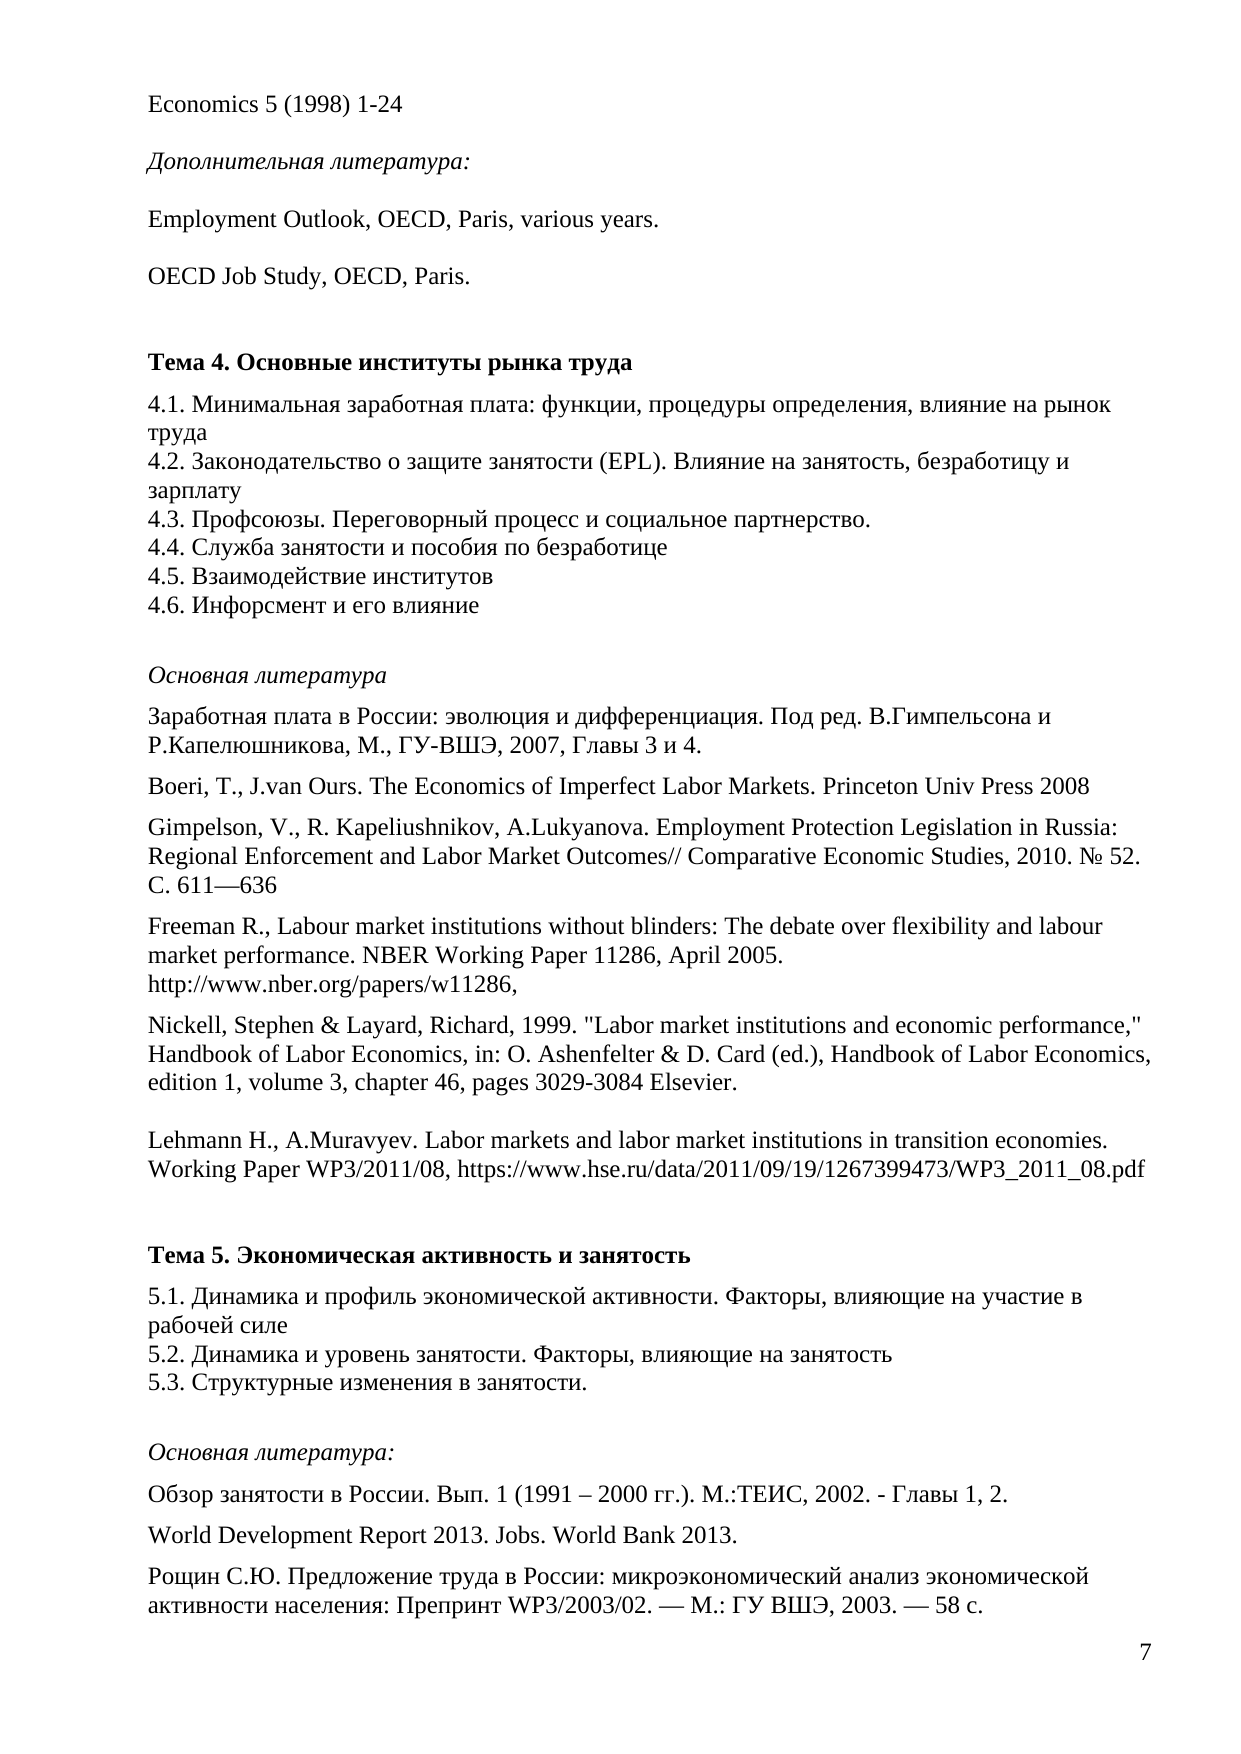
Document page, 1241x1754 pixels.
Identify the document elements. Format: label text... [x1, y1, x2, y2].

text Nickell, Stephen & Layard, Richard, 1999. "Labor market institutions and economic performance," Handbook of Labor Economics, in: O. Ashenfelter & D. Card (ed.), Handbook of Labor Economics, edition 1, volume 3, chapter 46, pages 3029-3084 Elsevier. [148, 1010, 1152, 1096]
text 5.2. Динамика и уровень занятости. Факторы, влияющие на занятость [148, 1339, 1152, 1367]
text Boeri, T., J.van Ours. The Economics of Imperfect Labor Markets. Princeton Univ Press 2008 [148, 771, 1152, 800]
text 4.1. Минимальная заработная плата: функции, процедуры определения, влияние на рынок труда [148, 389, 1152, 446]
text Обзор занятости в России. Вып. 1 (1991 – 2000 гг.). М.:ТЕИС, 2002. - Главы 1, 2. [148, 1479, 1152, 1507]
text Lehmann H., A.Muravyev. Labor markets and labor market institutions in transition economies. Working Paper WP3/2011/08, https://www.hse.ru/data/2011/09/19/1267399473/WP3_2011_08.pdf [148, 1125, 1152, 1182]
text Заработная плата в России: эволюция и дифференциация. Под ред. В.Гимпельсона и Р.Капелюшникова, М., ГУ-ВШЭ, 2007, Главы 3 и 4. [148, 701, 1152, 759]
text OECD Job Study, OECD, Paris. [148, 261, 1152, 290]
text Основная литература [148, 660, 1152, 689]
text Freeman R., Labour market institutions without blinders: The debate over flexibility and labour market performance. NBER Working Paper 11286, April 2005. http://www.nber.org/papers/w11286, [148, 911, 1152, 997]
text Тема 5. Экономическая активность и занятость [148, 1240, 1152, 1269]
text Тема 4. Основные институты рынка труда [148, 347, 1152, 376]
text Рощин С.Ю. Предложение труда в России: микроэкономический анализ экономической активности населения: Препринт WP3/2003/02. — М.: ГУ ВШЭ, 2003. — 58 с. [148, 1561, 1152, 1619]
text 4.2. Законодательство о защите занятости (EPL). Влияние на занятость, безработицу и зарплату [148, 446, 1152, 504]
text 4.6. Инфорсмент и его влияние [148, 590, 1152, 619]
text Employment Outlook, OECD, , various years. [148, 204, 1152, 232]
text 5.1. Динамика и профиль экономической активности. Факторы, влияющие на участие в рабочей силе [148, 1281, 1152, 1339]
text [148, 89, 1152, 117]
text World Development Report 2013. Jobs. World Bank 2013. [148, 1520, 1152, 1549]
text 4.3. Профсоюзы. Переговорный процесс и социальное партнерство. [148, 504, 1152, 532]
text Дополнительная литература: [148, 146, 1152, 175]
text 4.5. Взаимодействие институтов [148, 561, 1152, 590]
text Gimpelson, V., R. Kapeliushnikov, A.Lukyanova. Employment Protection Legislation in Russia: Regional Enforcement and Labor Market Outcomes// Comparative Economic Studies, 2010. № 52. C. 611—636 [148, 812, 1152, 899]
text 4.4. Служба занятости и пособия по безработице [148, 532, 1152, 561]
text Основная литература: [148, 1437, 1152, 1466]
text 5.3. Структурные изменения в занятости. [148, 1367, 1152, 1396]
